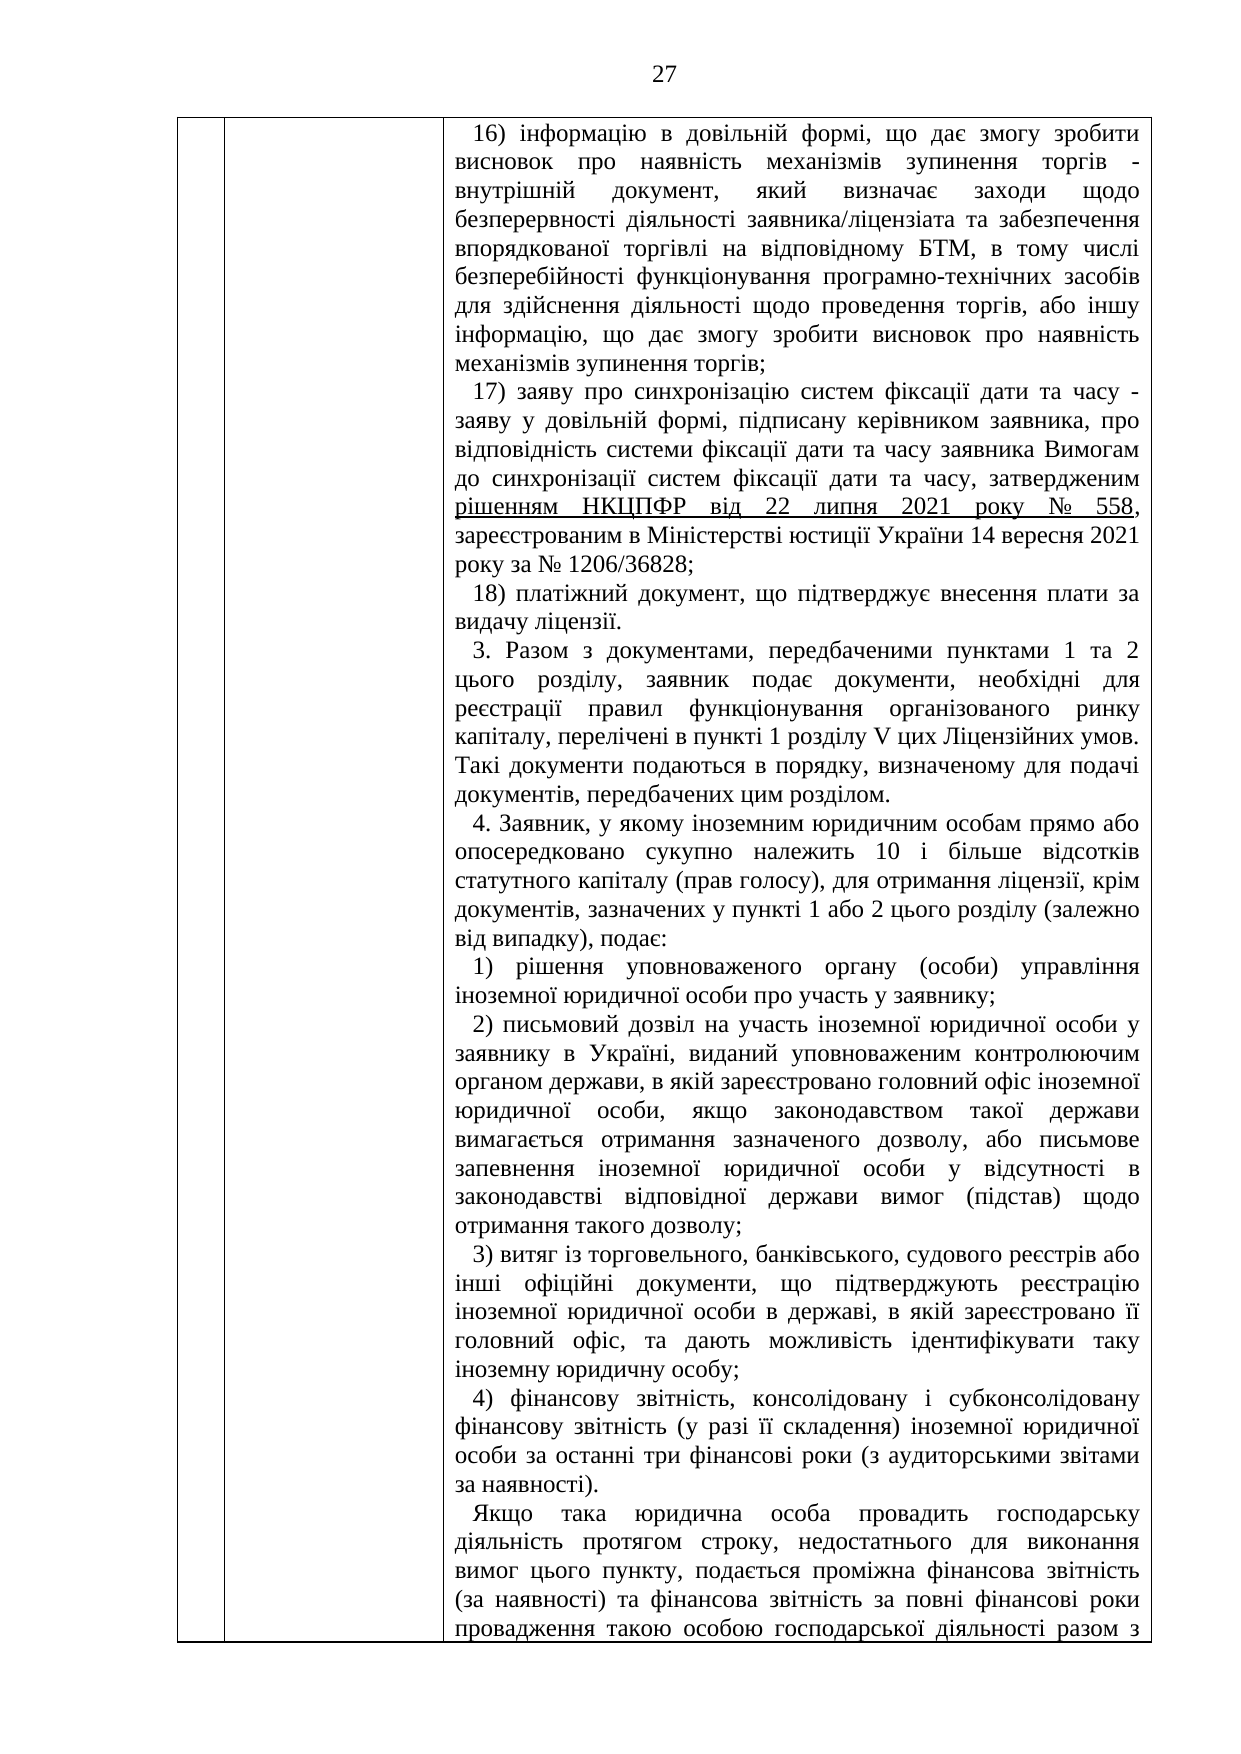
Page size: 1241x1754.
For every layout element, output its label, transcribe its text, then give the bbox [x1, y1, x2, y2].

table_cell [225, 118, 443, 1641]
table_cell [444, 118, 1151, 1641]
table_cell 8 [178, 118, 224, 1641]
